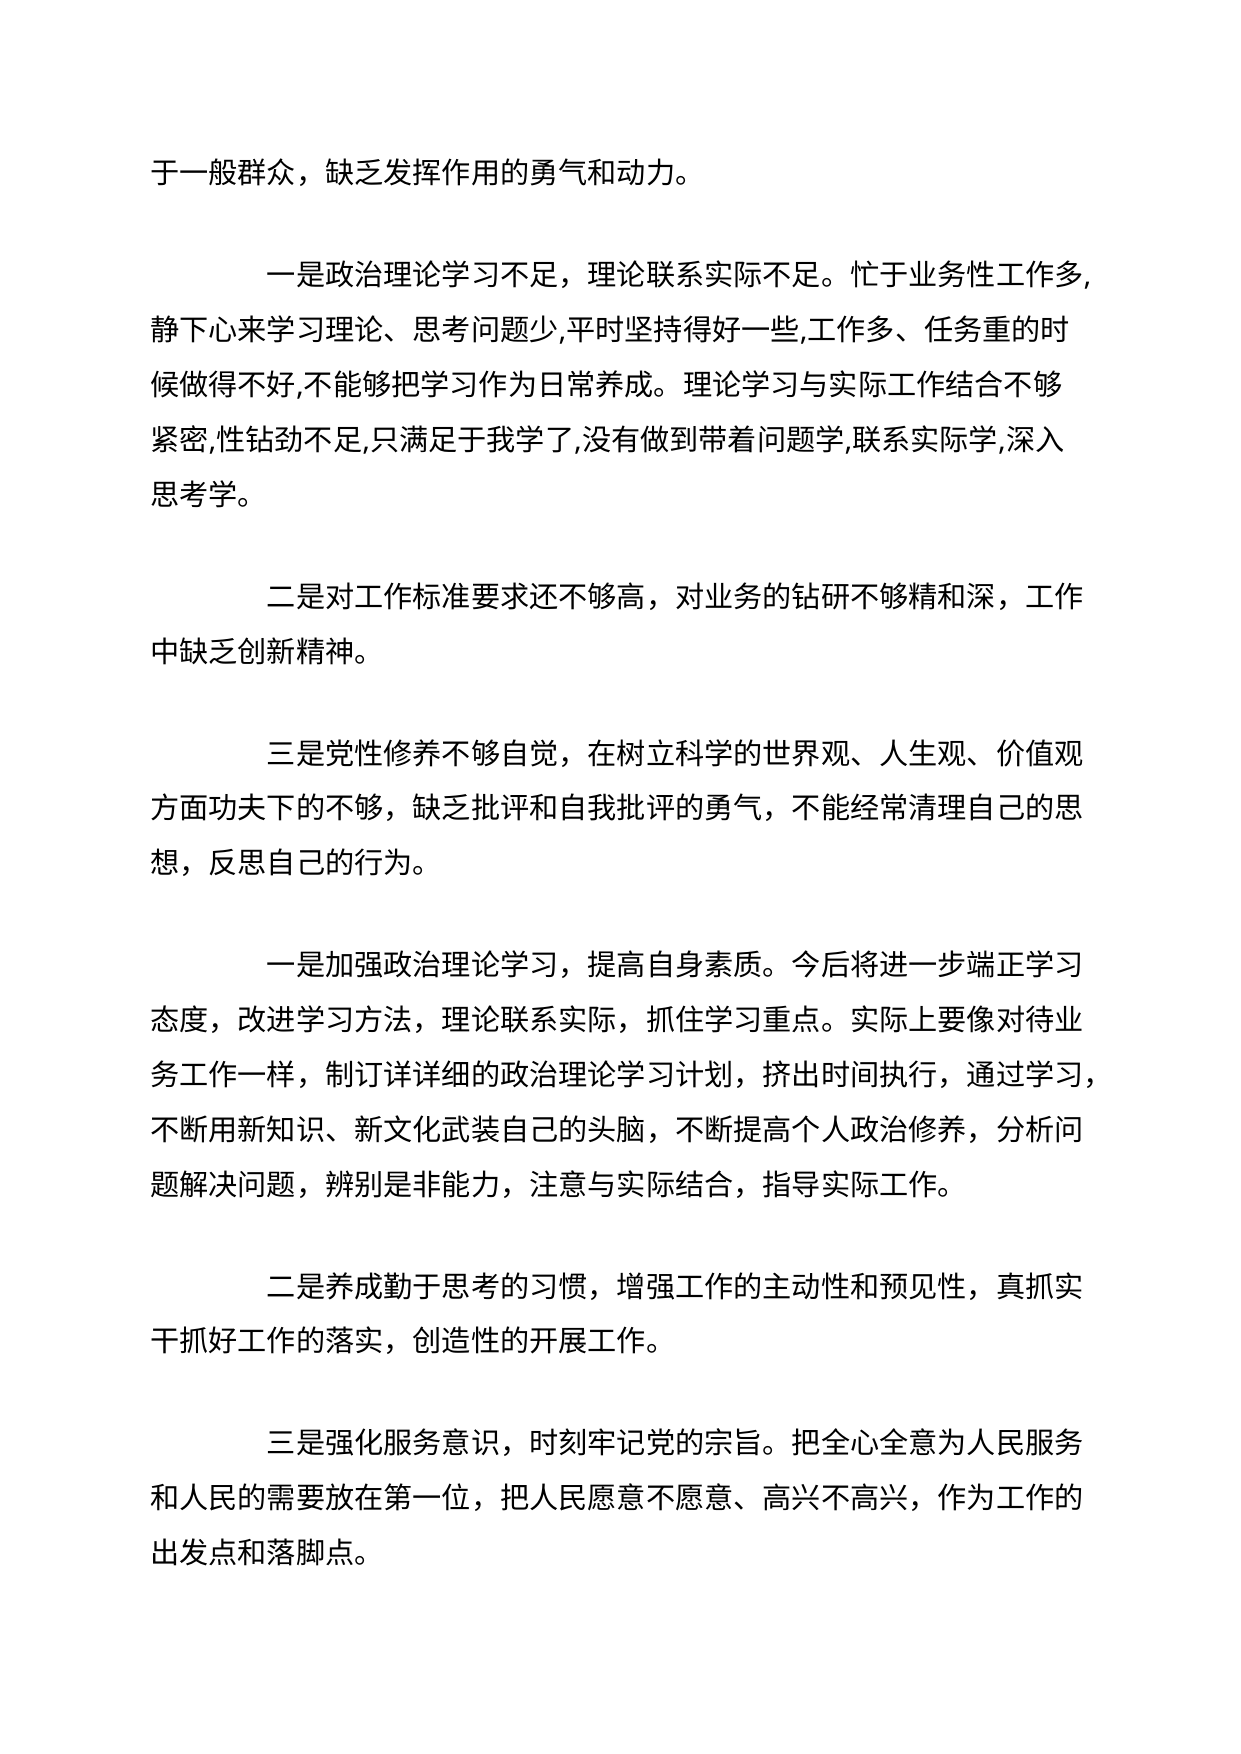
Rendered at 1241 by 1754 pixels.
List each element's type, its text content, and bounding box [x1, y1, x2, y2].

text 二是养成勤于思考的习惯，增强工作的主动性和预见性，真抓实干抓好工作的落实，创造性的开展工作。 [150, 1263, 1090, 1360]
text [150, 150, 1090, 192]
text 一是加强政治理论学习，提高自身素质。今后将进一步端正学习态度，改进学习方法，理论联系实际，抓住学习重点。实际上要像对待业务工作一样，制订详详细的政治理论学习计划，挤出时间执行，通过学习，不断用新知识、新文化武装自己的头脑，不断提高个人政治修养，分析问题解决问题，辨别是非能力，注意与实际结合，指导实际工作。 [150, 942, 1090, 1204]
text 一是政治理论学习不足，理论联系实际不足。忙于业务性工作多,静下心来学习理论、思考问题少,平时坚持得好一些,工作多、任务重的时候做得不好,不能够把学习作为日常养成。理论学习与实际工作结合不够紧密,性钻劲不足,只满足于我学了,没有做到带着问题学,联系实际学,深入思考学。 [150, 252, 1090, 514]
text 三是强化服务意识，时刻牢记党的宗旨。把全心全意为人民服务和人民的需要放在第一位，把人民愿意不愿意、高兴不高兴，作为工作的出发点和落脚点。 [150, 1420, 1090, 1572]
text 三是党性修养不够自觉，在树立科学的世界观、人生观、价值观方面功夫下的不够，缺乏批评和自我批评的勇气，不能经常清理自己的思想，反思自己的行为。 [150, 730, 1090, 882]
text 二是对工作标准要求还不够高，对业务的钻研不够精和深，工作中缺乏创新精神。 [150, 573, 1090, 671]
